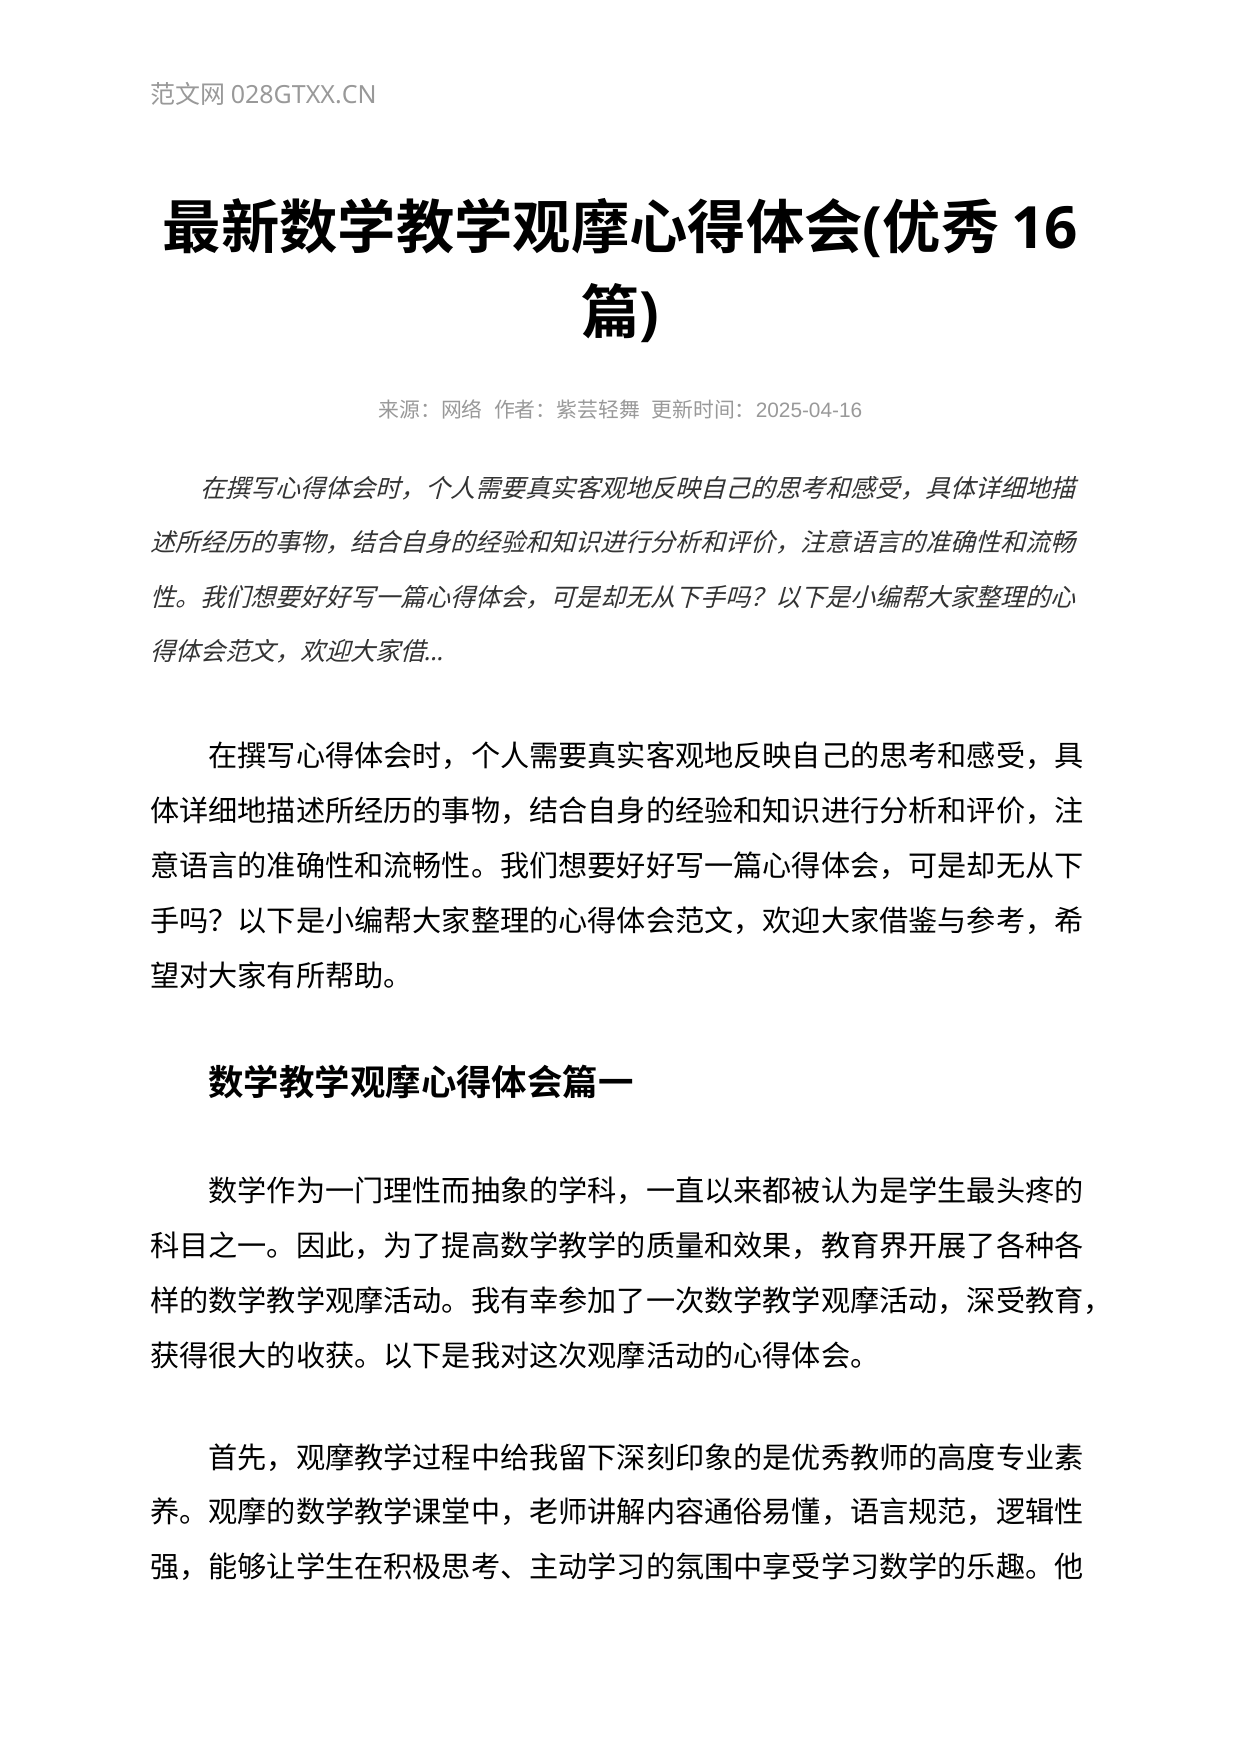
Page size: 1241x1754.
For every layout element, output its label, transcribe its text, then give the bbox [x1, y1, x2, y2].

text 数学教学观摩心得体会篇一 [150, 1054, 1090, 1106]
text 数学作为一门理性而抽象的学科，一直以来都被认为是学生最头疼的科目之一。因此，为了提高数学教学的质量和效果，教育界开展了各种各样的数学教学观摩活动。我有幸参加了一次数学教学观摩活动，深受教育，获得很大的收获。以下是我对这次观摩活动的心得体会。 [150, 1168, 1090, 1375]
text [150, 1434, 1090, 1586]
text 在撰写心得体会时，个人需要真实客观地反映自己的思考和感受，具体详细地描述所经历的事物，结合自身的经验和知识进行分析和评价，注意语言的准确性和流畅性。我们想要好好写一篇心得体会，可是却无从下手吗？以下是小编帮大家整理的心得体会范文，欢迎大家借... [150, 468, 1090, 668]
text 来源：网络 作者：紫芸轻舞 更新时间：2025-04-16 [150, 398, 1090, 422]
subtitle 最新数学教学观摩心得体会(优秀16篇) [150, 181, 1090, 351]
text 在撰写心得体会时，个人需要真实客观地反映自己的思考和感受，具体详细地描述所经历的事物，结合自身的经验和知识进行分析和评价，注意语言的准确性和流畅性。我们想要好好写一篇心得体会，可是却无从下手吗？以下是小编帮大家整理的心得体会范文，欢迎大家借鉴与参考，希望对大家有所帮助。 [150, 733, 1090, 995]
